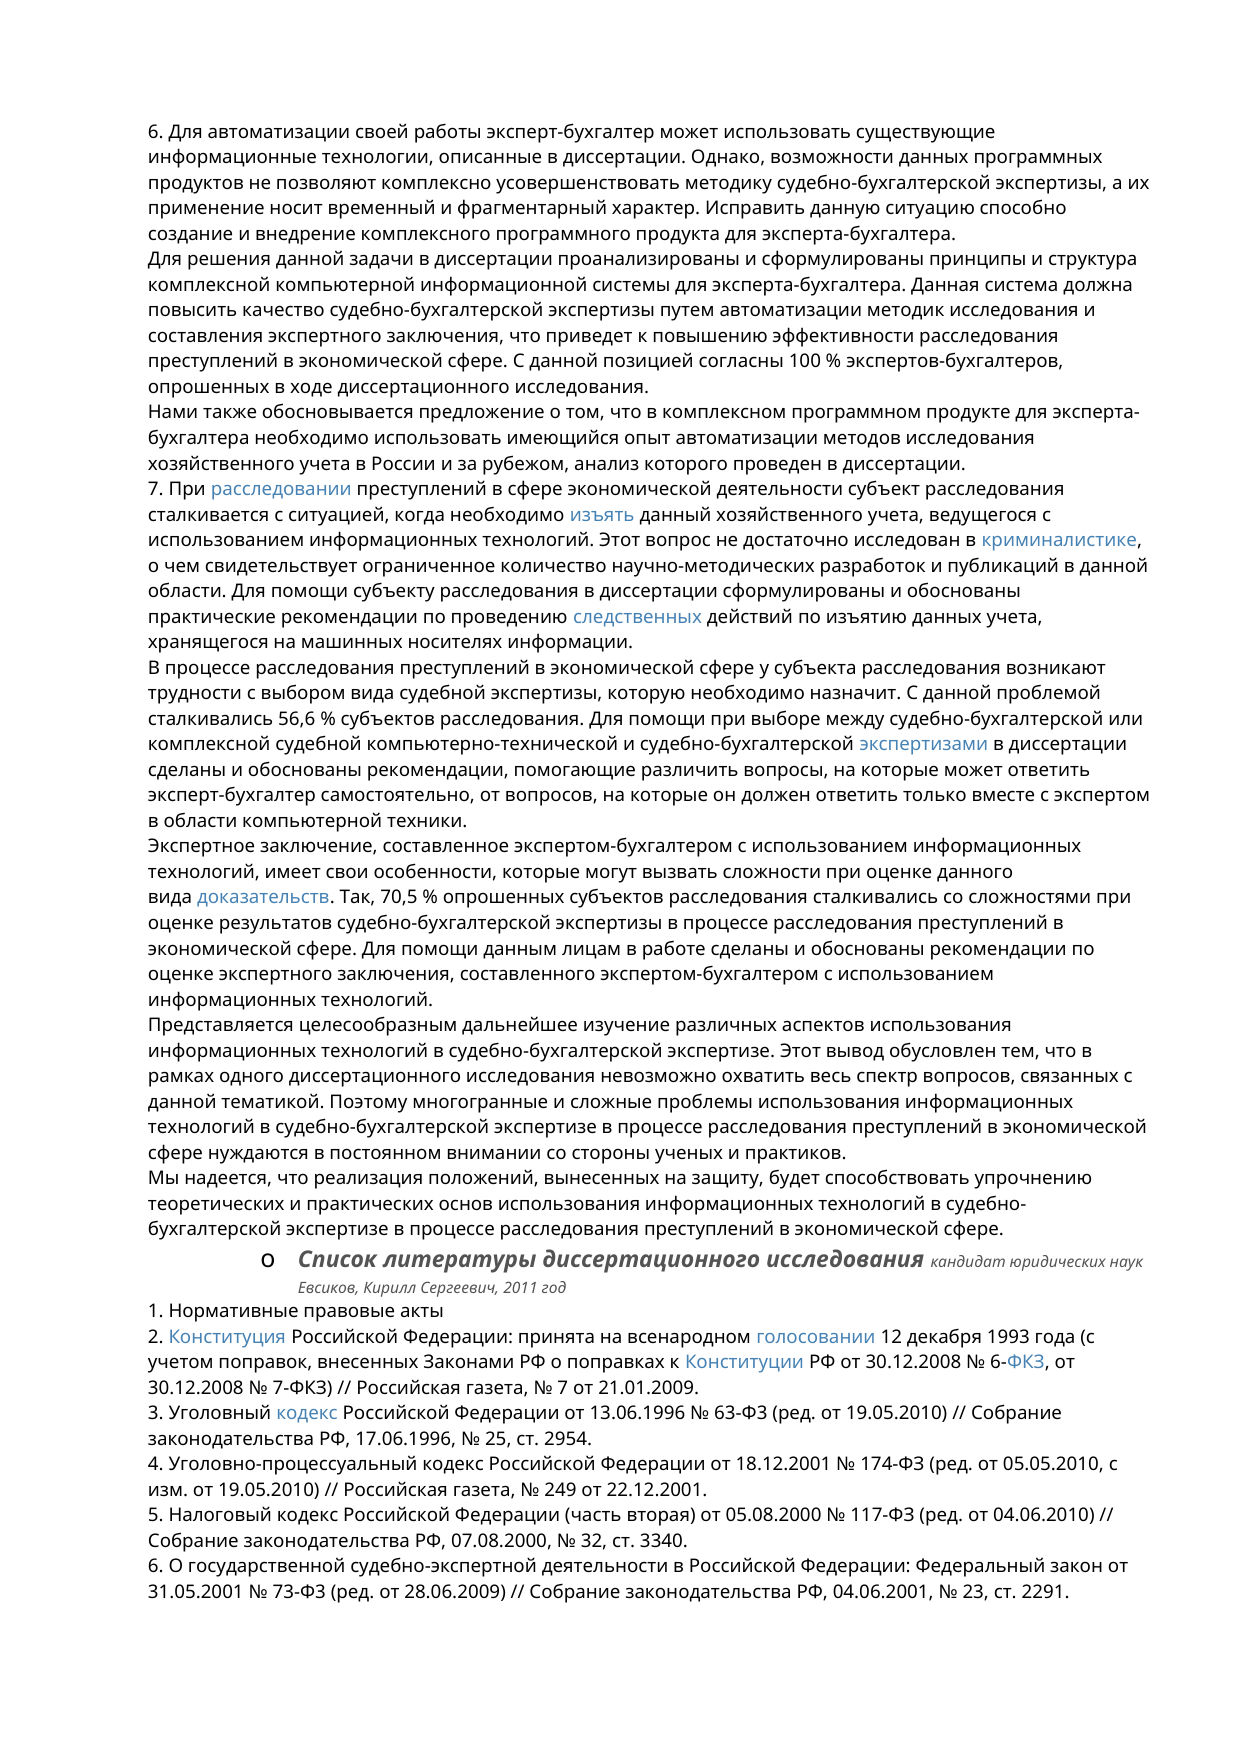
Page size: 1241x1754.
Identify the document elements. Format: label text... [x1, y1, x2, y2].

subtitle Список литературы диссертационного исследования кандидат юридических наук Евсиков, Кирилл Сергеевич, 2011 год [260, 1241, 1152, 1298]
